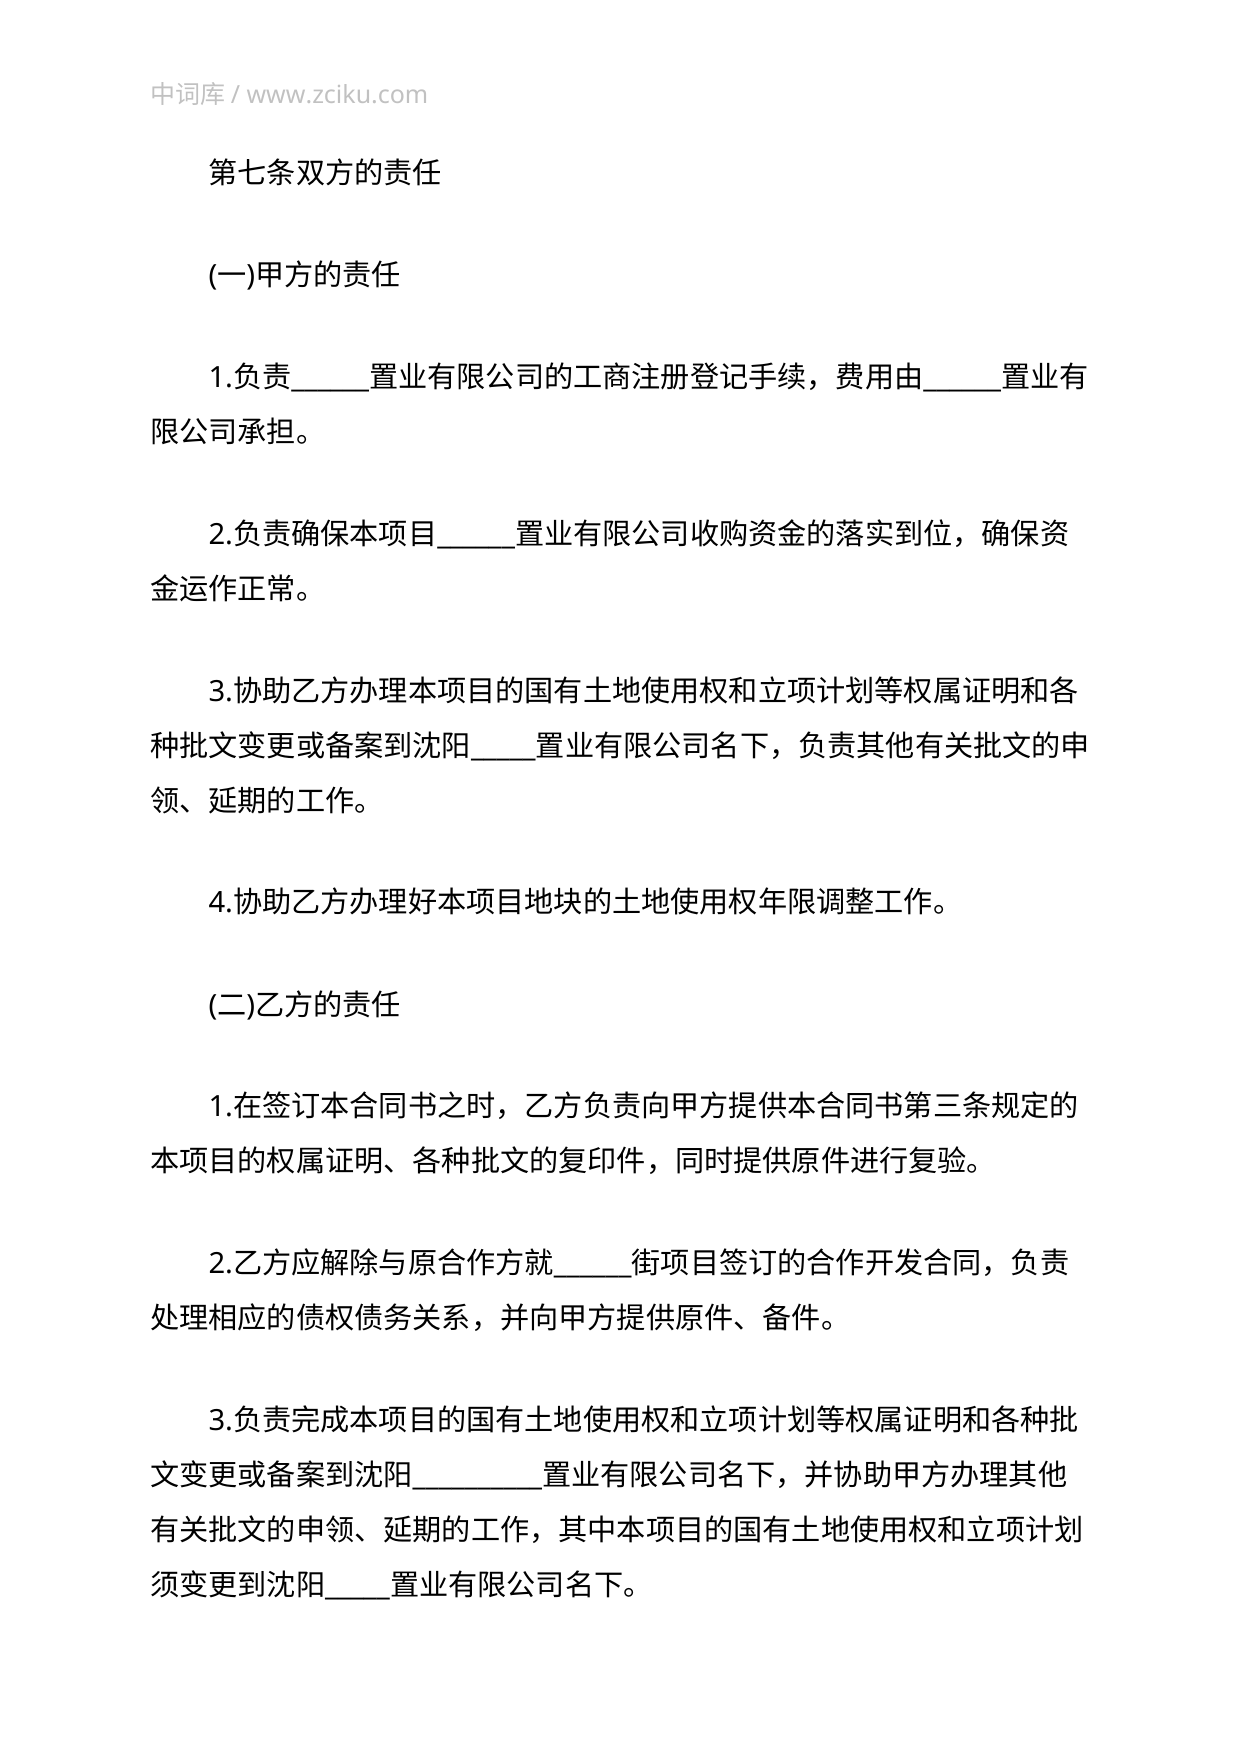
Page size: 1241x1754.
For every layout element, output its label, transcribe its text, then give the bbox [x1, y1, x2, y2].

text 2.负责确保本项目______置业有限公司收购资金的落实到位，确保资金运作正常。 [150, 511, 1090, 608]
text (二)乙方的责任 [150, 981, 1090, 1023]
text (一)甲方的责任 [150, 252, 1090, 294]
text 3.协助乙方办理本项目的国有土地使用权和立项计划等权属证明和各种批文变更或备案到沈阳_____置业有限公司名下，负责其他有关批文的申领、延期的工作。 [150, 667, 1090, 819]
text 3.负责完成本项目的国有土地使用权和立项计划等权属证明和各种批文变更或备案到沈阳__________置业有限公司名下，并协助甲方办理其他有关批文的申领、延期的工作，其中本项目的国有土地使用权和立项计划须变更到沈阳_____置业有限公司名下。 [150, 1397, 1090, 1604]
text 1.在签订本合同书之时，乙方负责向甲方提供本合同书第三条规定的本项目的权属证明、各种批文的复印件，同时提供原件进行复验。 [150, 1083, 1090, 1180]
text 4.协助乙方办理好本项目地块的土地使用权年限调整工作。 [150, 879, 1090, 921]
text 2.乙方应解除与原合作方就______街项目签订的合作开发合同，负责处理相应的债权债务关系，并向甲方提供原件、备件。 [150, 1240, 1090, 1337]
text 第七条双方的责任 [150, 150, 1090, 192]
text 1.负责______置业有限公司的工商注册登记手续，费用由______置业有限公司承担。 [150, 354, 1090, 451]
